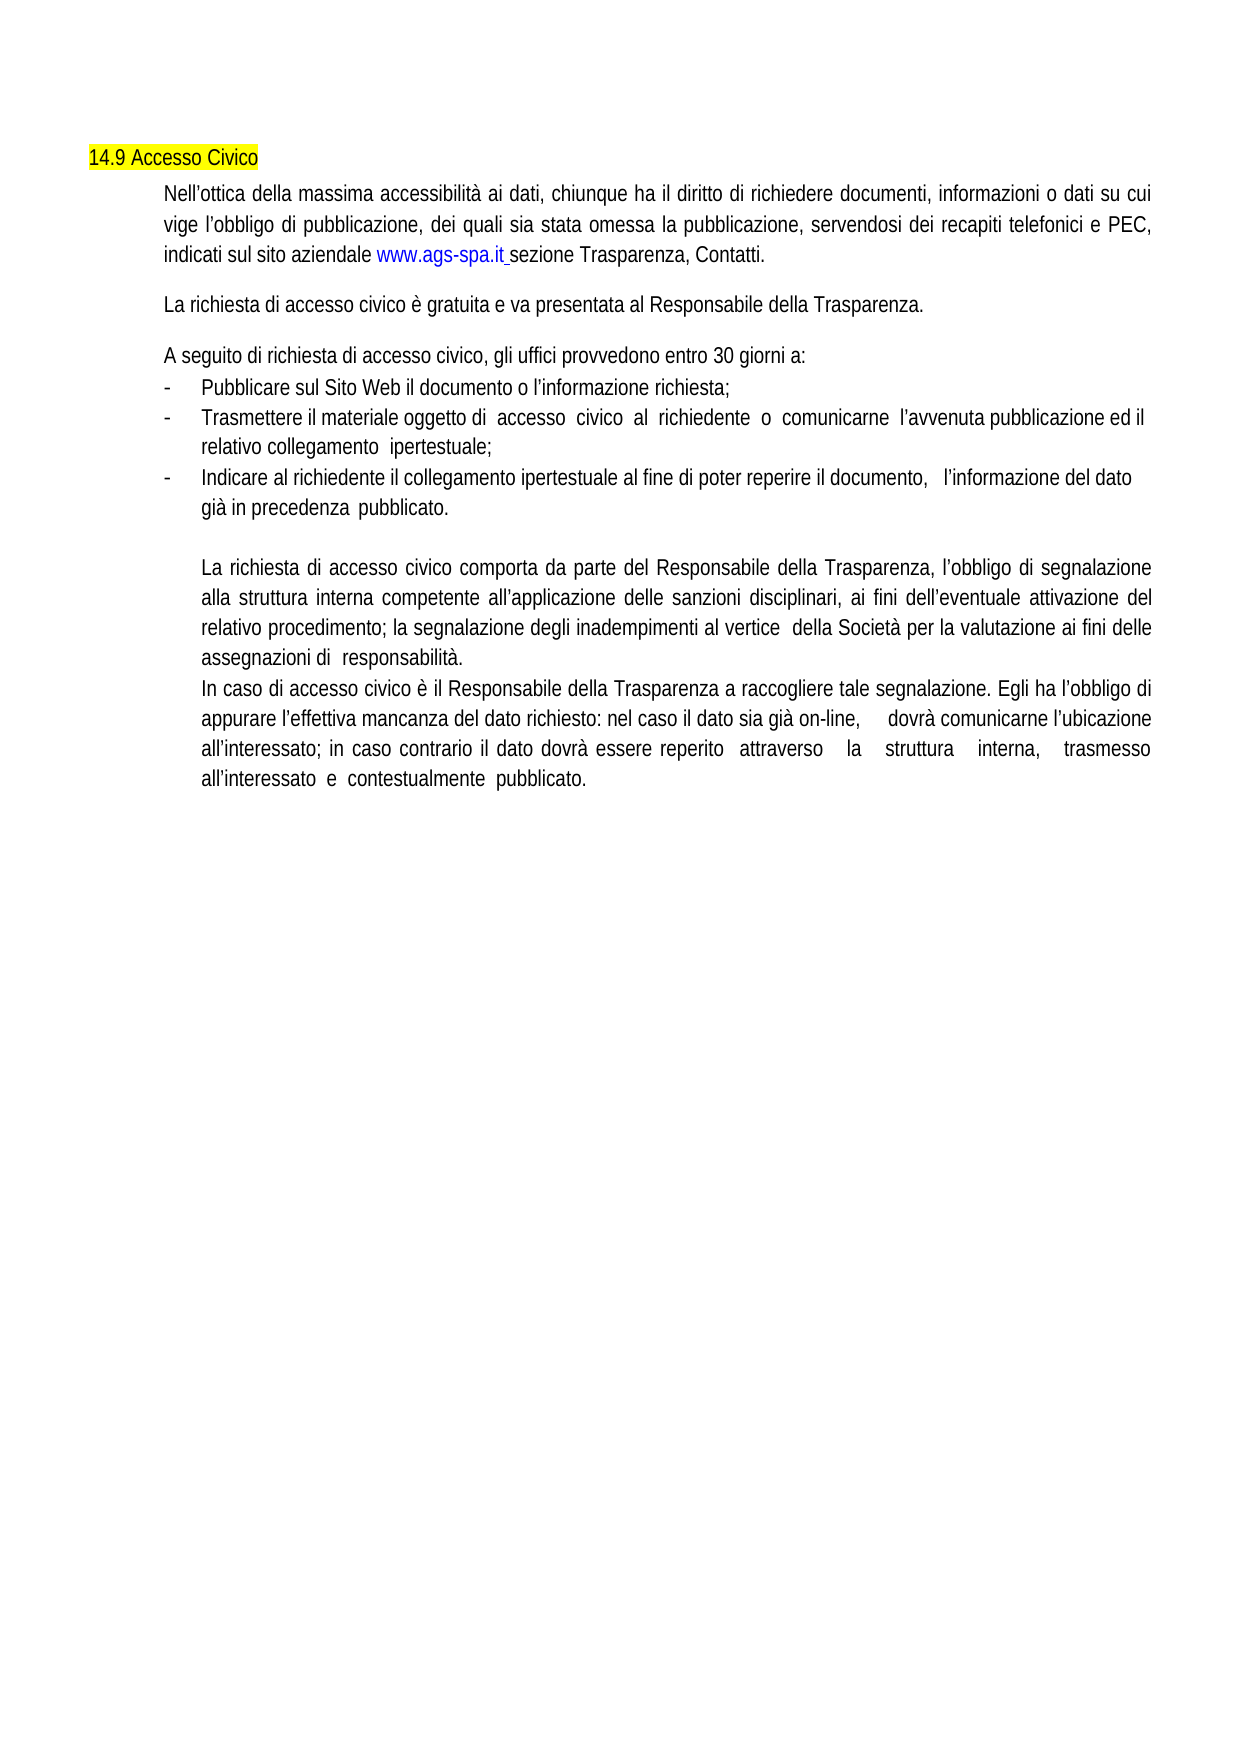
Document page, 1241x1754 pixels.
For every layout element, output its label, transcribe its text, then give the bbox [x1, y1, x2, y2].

text La richiesta di accesso civico comporta da parte del Responsabile della Trasparenza, l’obbligo di segnalazione alla struttura interna competente all’applicazione delle sanzioni disciplinari, ai fini dell’eventuale attivazione del relativo procedimento; la segnalazione degli inadempimenti al vertice della Società per la valutazione ai fini delle assegnazioni di responsabilità. [201, 554, 1153, 671]
list Trasmettere il materiale oggetto di accesso civico al richiedente o comunicarne l’avvenuta pubblicazione ed il relativo collegamento ipertestuale; [164, 403, 1153, 460]
text In caso di accesso civico è il Responsabile della Trasparenza a raccogliere tale segnalazione. Egli ha l’obbligo di appurare l’effettiva mancanza del dato richiesto: nel caso il dato sia già on-line, dovrà comunicarne l’ubicazione all’interessato; in caso contrario il dato dovrà essere reperito attraverso la struttura interna, trasmesso all’interessato e contestualmente pubblicato. [201, 674, 1153, 792]
list Accesso Civico [89, 143, 1163, 170]
list Indicare al richiedente il collegamento ipertestuale al fine di poter reperire il documento, l’informazione del dato già in precedenza pubblicato. [164, 463, 1153, 520]
text La richiesta di accesso civico è gratuita e va presentata al Responsabile della Trasparenza. A seguito di richiesta di accesso civico, gli uffici provvedono entro 30 giorni a: [164, 272, 931, 374]
list Pubblicare sul Sito Web il documento o l’informazione richiesta; [164, 374, 1163, 401]
text Nell’ottica della massima accessibilità ai dati, chiunque ha il diritto di richiedere documenti, informazioni o dati su cui vige l’obbligo di pubblicazione, dei quali sia stata omessa la pubblicazione, servendosi dei recapiti telefonici e PEC, indicati sul sito aziendale www.ags-spa.it sezione Trasparenza, Contatti. [164, 180, 1153, 267]
